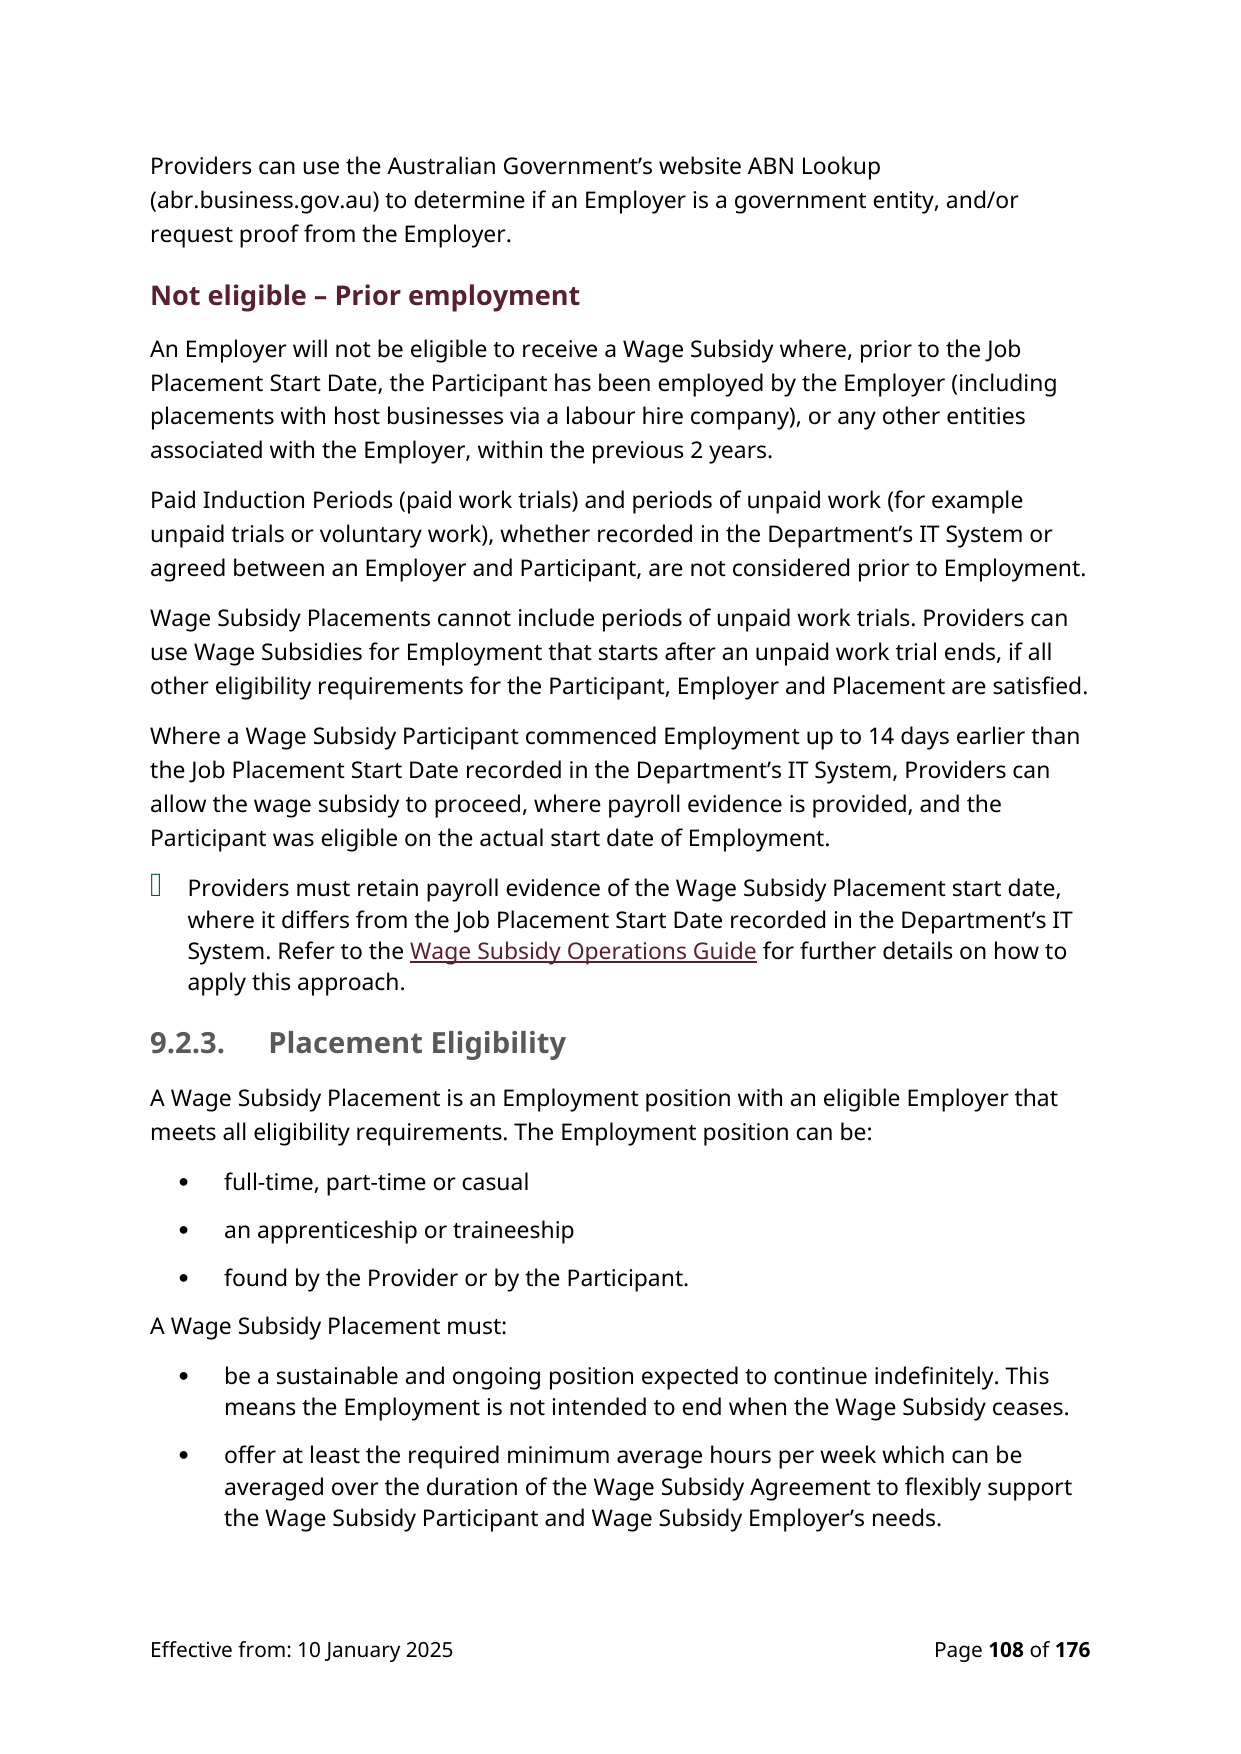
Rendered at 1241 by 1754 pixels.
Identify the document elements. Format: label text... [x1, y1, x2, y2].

text found by the Provider or by the Participant. [179, 1262, 1090, 1293]
text An Employer will not be eligible to receive a Wage Subsidy where, prior to the Job Placement Start Date, the Participant has been employed by the Employer (including placements with host businesses via a labour hire company), or any other entities associated with the Employer, within the previous 2 years. [150, 333, 1090, 465]
text Paid Induction Periods (paid work trials) and periods of unpaid work (for example unpaid trials or voluntary work), whether recorded in the Department’s IT System or agreed between an Employer and Participant, are not considered prior to Employment. [150, 484, 1090, 583]
text A Wage Subsidy Placement must: [150, 1310, 1090, 1341]
text A Wage Subsidy Placement is an Employment position with an eligible Employer that meets all eligibility requirements. The Employment position can be: [150, 1082, 1090, 1147]
text Where a Wage Subsidy Participant commenced Employment up to 14 days earlier than the Job Placement Start Date recorded in the Department’s IT System, Providers can allow the wage subsidy to proceed, where payroll evidence is provided, and the Participant was eligible on the actual start date of Employment. [150, 720, 1090, 853]
text offer at least the required minimum average hours per week which can be averaged over the duration of the Wage Subsidy Agreement to flexibly support the Wage Subsidy Participant and Wage Subsidy Employer’s needs. [179, 1439, 1090, 1533]
text an apprenticeship or traineeship [179, 1214, 1090, 1245]
subtitle Placement Eligibility [150, 1022, 1090, 1062]
text Providers can use the Australian Government’s website ABN Lookup (abr.business.gov.au) to determine if an Employer is a government entity, and/or request proof from the Employer. [150, 150, 1090, 249]
text Providers must retain payroll evidence of the Wage Subsidy Placement start date, where it differs from the Job Placement Start Date recorded in the Department’s IT System. Refer to the Wage Subsidy Operations Guide for further details on how to apply this approach. [150, 872, 1090, 997]
text full-time, part-time or casual [179, 1166, 1090, 1197]
subtitle Not eligible – Prior employment [150, 276, 1090, 313]
text Wage Subsidy Placements cannot include periods of unpaid work trials. Providers can use Wage Subsidies for Employment that starts after an unpaid work trial ends, if all other eligibility requirements for the Participant, Employer and Placement are satisfied. [150, 602, 1090, 701]
text be a sustainable and ongoing position expected to continue indefinitely. This means the Employment is not intended to end when the Wage Subsidy ceases. [179, 1360, 1090, 1423]
